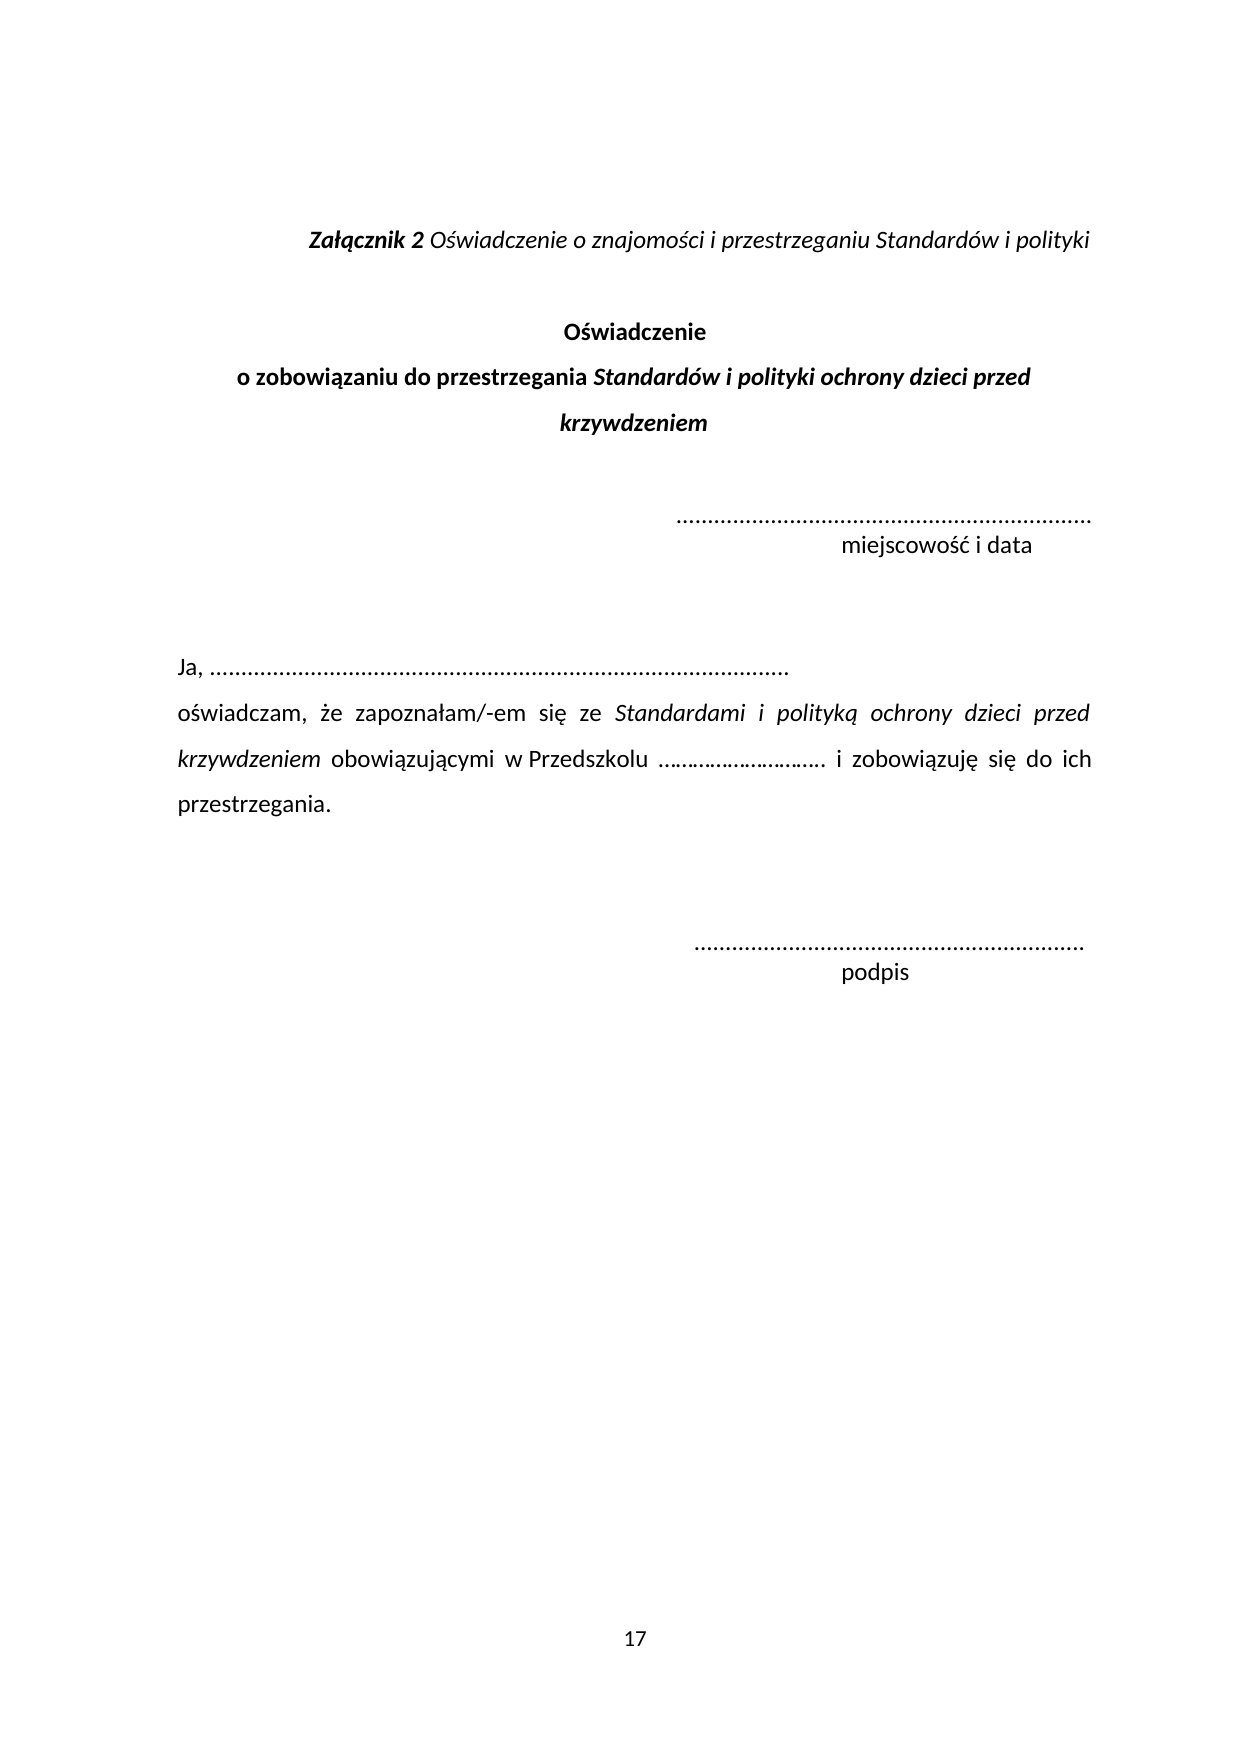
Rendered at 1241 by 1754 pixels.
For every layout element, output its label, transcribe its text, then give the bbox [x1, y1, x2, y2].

text .............................................................. [620, 926, 1093, 956]
list miejscowość i data [289, 529, 1093, 560]
list .................................................................. [289, 499, 1093, 529]
text Oświadczenie [177, 316, 1093, 346]
text podpis [767, 956, 1093, 987]
text o zobowiązaniu do przestrzegania Standardów i polityki ochrony dzieci przed krzywdzeniem [177, 362, 1093, 438]
list Ja, ............................................................................................ [177, 651, 1093, 682]
list oświadczam, że zapoznałam/-em się ze Standardami i polityką ochrony dzieci przed krzywdzeniem obowiązującymi w Przedszkolu ……………………….. i zobowiązuję się do ich przestrzegania. [177, 697, 1093, 819]
text Załącznik 2 Oświadczenie o znajomości i przestrzeganiu Standardów i polityki [177, 224, 1093, 255]
